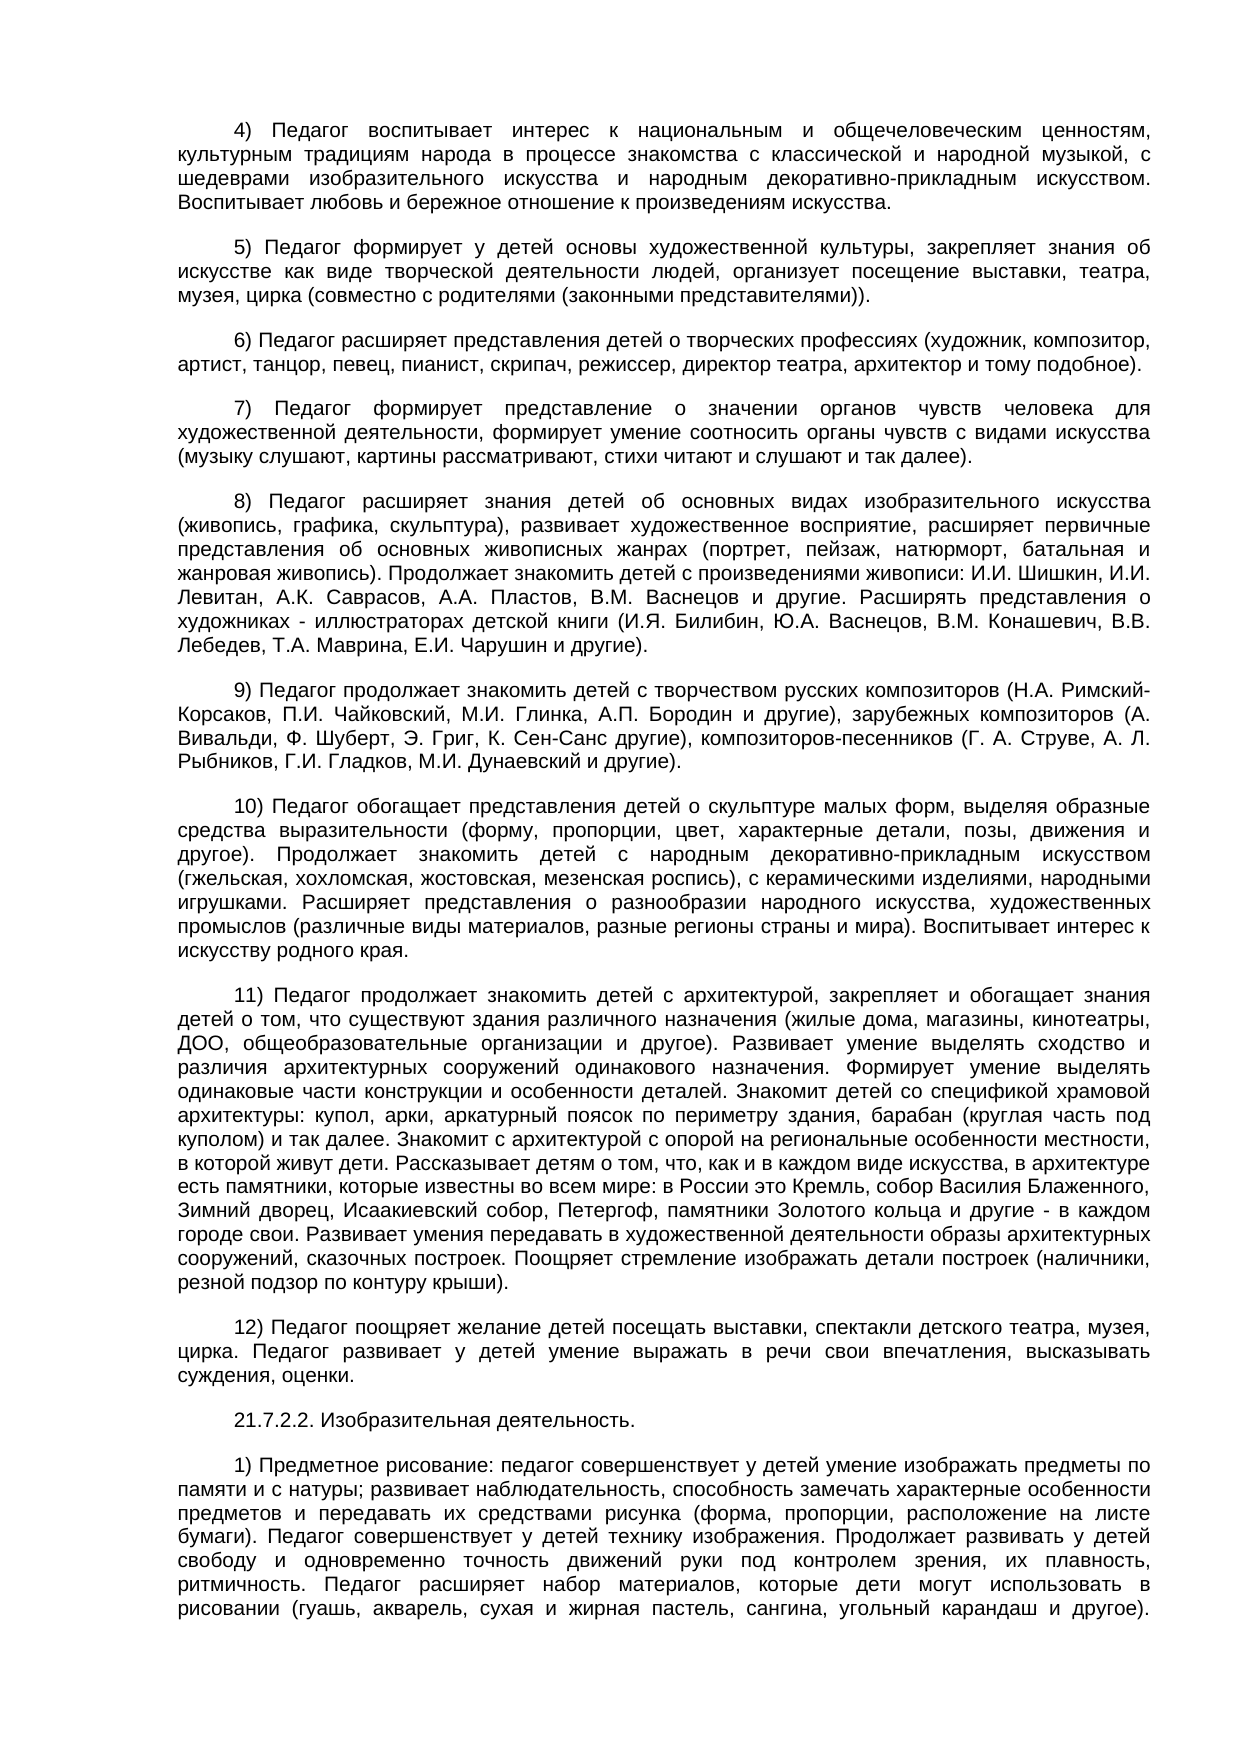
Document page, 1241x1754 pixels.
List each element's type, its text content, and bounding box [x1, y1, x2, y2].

text 12) Педагог поощряет желание детей посещать выставки, спектакли детского театра, музея, цирка. Педагог развивает у детей умение выражать в речи свои впечатления, высказывать суждения, оценки. [177, 1315, 1152, 1387]
text 5) Педагог формирует у детей основы художественной культуры, закрепляет знания об искусстве как виде творческой деятельности людей, организует посещение выставки, театра, музея, цирка (совместно с родителями (законными представителями)). [177, 235, 1152, 307]
text 4) Педагог воспитывает интерес к национальным и общечеловеческим ценностям, культурным традициям народа в процессе знакомства с классической и народной музыкой, с шедеврами изобразительного искусства и народным декоративно-прикладным искусством. Воспитывает любовь и бережное отношение к произведениям искусства. [177, 118, 1152, 214]
text 6) Педагог расширяет представления детей о творческих профессиях (художник, композитор, артист, танцор, певец, пианист, скрипач, режиссер, директор театра, архитектор и тому подобное). [177, 327, 1152, 375]
text 10) Педагог обогащает представления детей о скульптуре малых форм, выделяя образные средства выразительности (форму, пропорции, цвет, характерные детали, позы, движения и другое). Продолжает знакомить детей с народным декоративно-прикладным искусством (гжельская, хохломская, жостовская, мезенская роспись), с керамическими изделиями, народными игрушками. Расширяет представления о разнообразии народного искусства, художественных промыслов (различные виды материалов, разные регионы страны и мира). Воспитывает интерес к искусству родного края. [177, 794, 1152, 962]
text 9) Педагог продолжает знакомить детей с творчеством русских композиторов (Н.А. Римский-Корсаков, П.И. Чайковский, М.И. Глинка, А.П. Бородин и другие), зарубежных композиторов (А. Вивальди, Ф. Шуберт, Э. Григ, К. Сен-Санс другие), композиторов-песенников (Г. А. Струве, А. Л. Рыбников, Г.И. Гладков, М.И. Дунаевский и другие). [177, 677, 1152, 773]
text 7) Педагог формирует представление о значении органов чувств человека для художественной деятельности, формирует умение соотносить органы чувств с видами искусства (музыку слушают, картины рассматривают, стихи читают и слушают и так далее). [177, 396, 1152, 468]
text 21.7.2.2. Изобразительная деятельность. [177, 1408, 1152, 1432]
text 8) Педагог расширяет знания детей об основных видах изобразительного искусства (живопись, графика, скульптура), развивает художественное восприятие, расширяет первичные представления об основных живописных жанрах (портрет, пейзаж, натюрморт, батальная и жанровая живопись). Продолжает знакомить детей с произведениями живописи: И.И. Шишкин, И.И. Левитан, А.К. Саврасов, А.А. Пластов, В.М. Васнецов и другие. Расширять представления о художниках - иллюстраторах детской книги (И.Я. Билибин, Ю.А. Васнецов, В.М. Конашевич, В.В. Лебедев, Т.А. Маврина, Е.И. Чарушин и другие). [177, 489, 1152, 657]
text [177, 1452, 1152, 1620]
text 11) Педагог продолжает знакомить детей с архитектурой, закрепляет и обогащает знания детей о том, что существуют здания различного назначения (жилые дома, магазины, кинотеатры, ДОО, общеобразовательные организации и другое). Развивает умение выделять сходство и различия архитектурных сооружений одинакового назначения. Формирует умение выделять одинаковые части конструкции и особенности деталей. Знакомит детей со спецификой храмовой архитектуры: купол, арки, аркатурный поясок по периметру здания, барабан (круглая часть под куполом) и так далее. Знакомит с архитектурой с опорой на региональные особенности местности, в которой живут дети. Рассказывает детям о том, что, как и в каждом виде искусства, в архитектуре есть памятники, которые известны во всем мире: в России это Кремль, собор Василия Блаженного, Зимний дворец, Исаакиевский собор, Петергоф, памятники Золотого кольца и другие - в каждом городе свои. Развивает умения передавать в художественной деятельности образы архитектурных сооружений, сказочных построек. Поощряет стремление изображать детали построек (наличники, резной подзор по контуру крыши). [177, 983, 1152, 1294]
